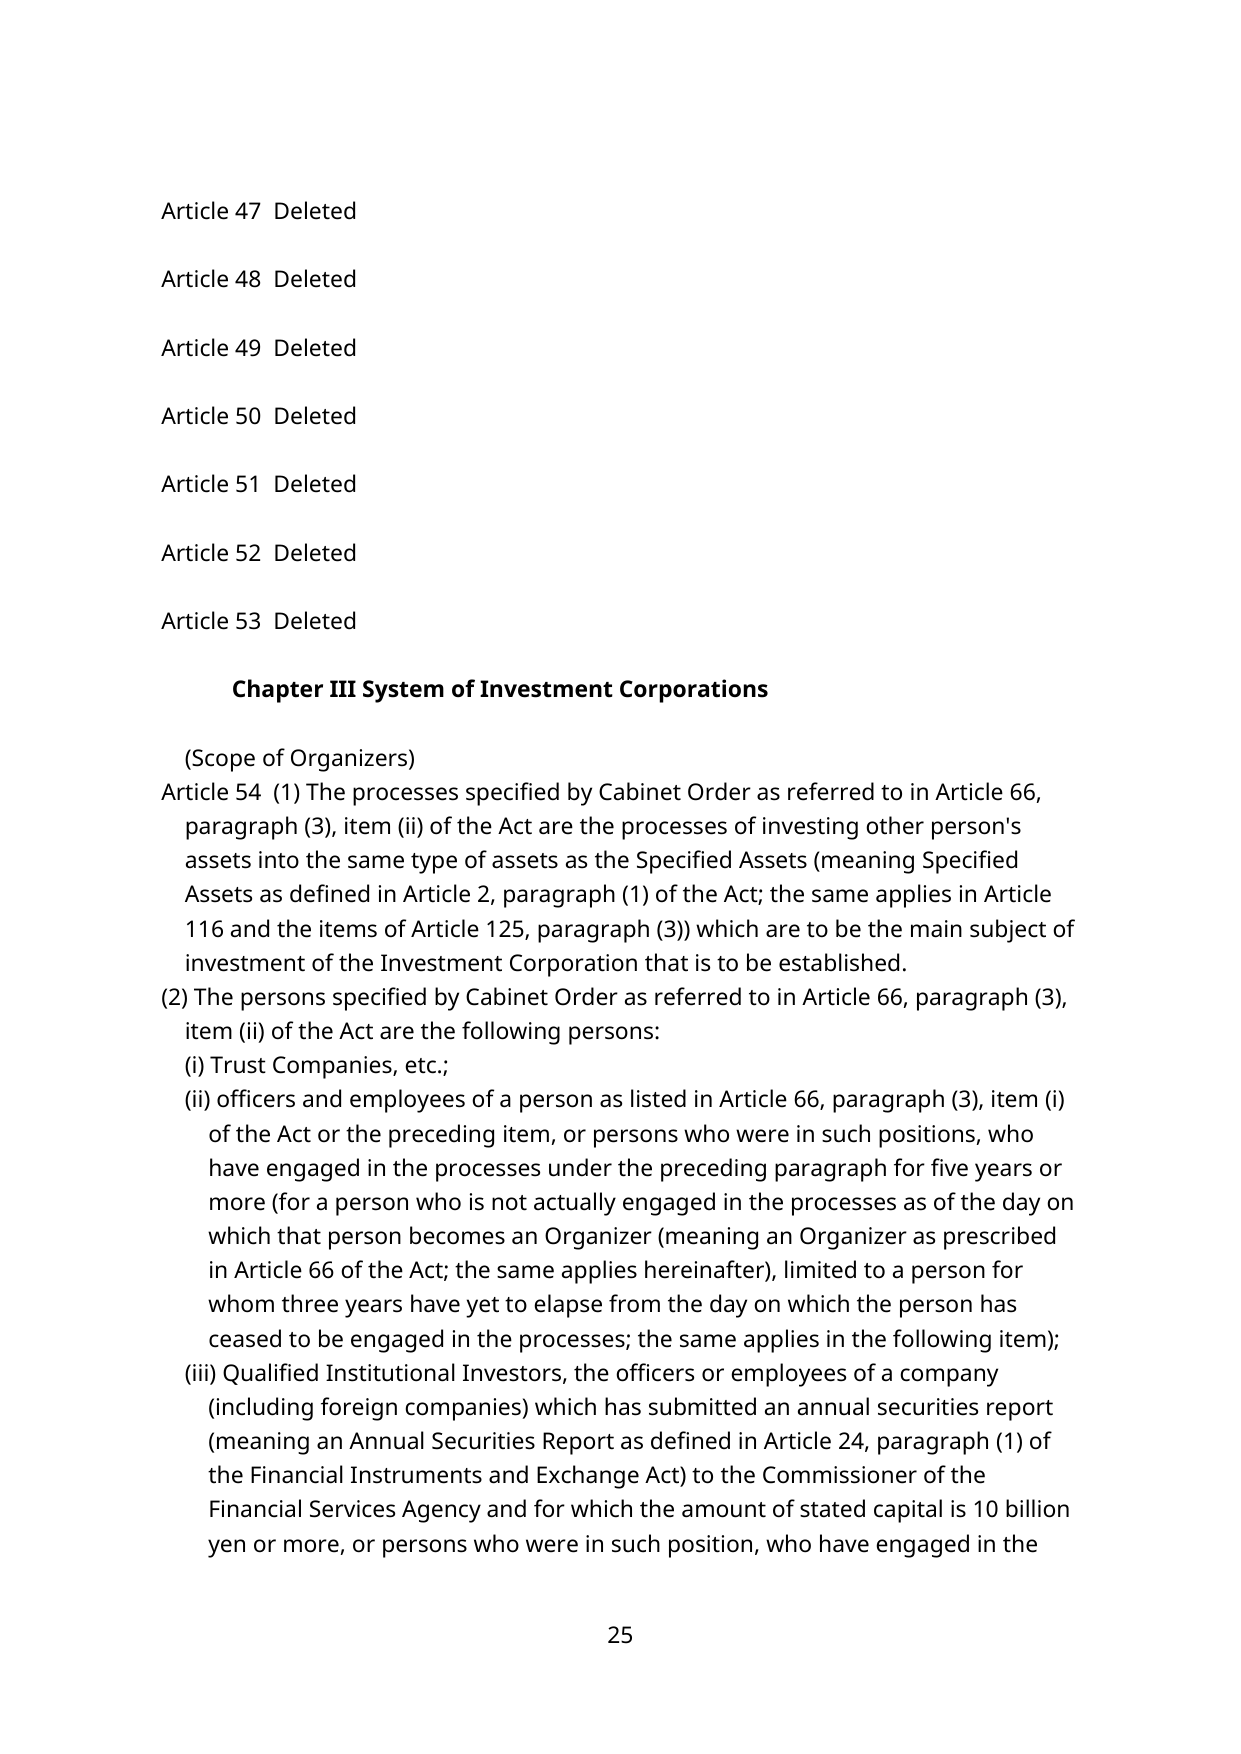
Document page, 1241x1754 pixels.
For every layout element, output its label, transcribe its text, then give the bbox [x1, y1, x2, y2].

text (i) Trust Companies, etc.; [184, 1048, 1079, 1082]
text Article 47 Deleted [161, 194, 1079, 228]
text Article 50 Deleted [161, 399, 1079, 433]
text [184, 1355, 1079, 1560]
text Article 49 Deleted [161, 330, 1079, 364]
text Article 52 Deleted [161, 535, 1079, 569]
text Chapter III System of Investment Corporations [230, 672, 1079, 706]
text Article 51 Deleted [161, 467, 1079, 501]
text Article 48 Deleted [161, 262, 1079, 296]
text Article 54 (1) The processes specified by Cabinet Order as referred to in Article 66, paragraph (3), item (ii) of the Act are the processes of investing other person's assets into the same type of assets as the Specified Assets (meaning Specified Assets as defined in Article 2, paragraph (1) of the Act; the same applies in Article 116 and the items of Article 125, paragraph (3)) which are to be the main subject of investment of the Investment Corporation that is to be established. [161, 774, 1079, 979]
text (ii) officers and employees of a person as listed in Article 66, paragraph (3), item (i) of the Act or the preceding item, or persons who were in such positions, who have engaged in the processes under the preceding paragraph for five years or more (for a person who is not actually engaged in the processes as of the day on which that person becomes an Organizer (meaning an Organizer as prescribed in Article 66 of the Act; the same applies hereinafter), limited to a person for whom three years have yet to elapse from the day on which the person has ceased to be engaged in the processes; the same applies in the following item); [184, 1082, 1079, 1355]
text (Scope of Organizers) [184, 740, 1079, 774]
text (2) The persons specified by Cabinet Order as referred to in Article 66, paragraph (3), item (ii) of the Act are the following persons: [161, 979, 1079, 1048]
text Article 53 Deleted [161, 604, 1079, 638]
